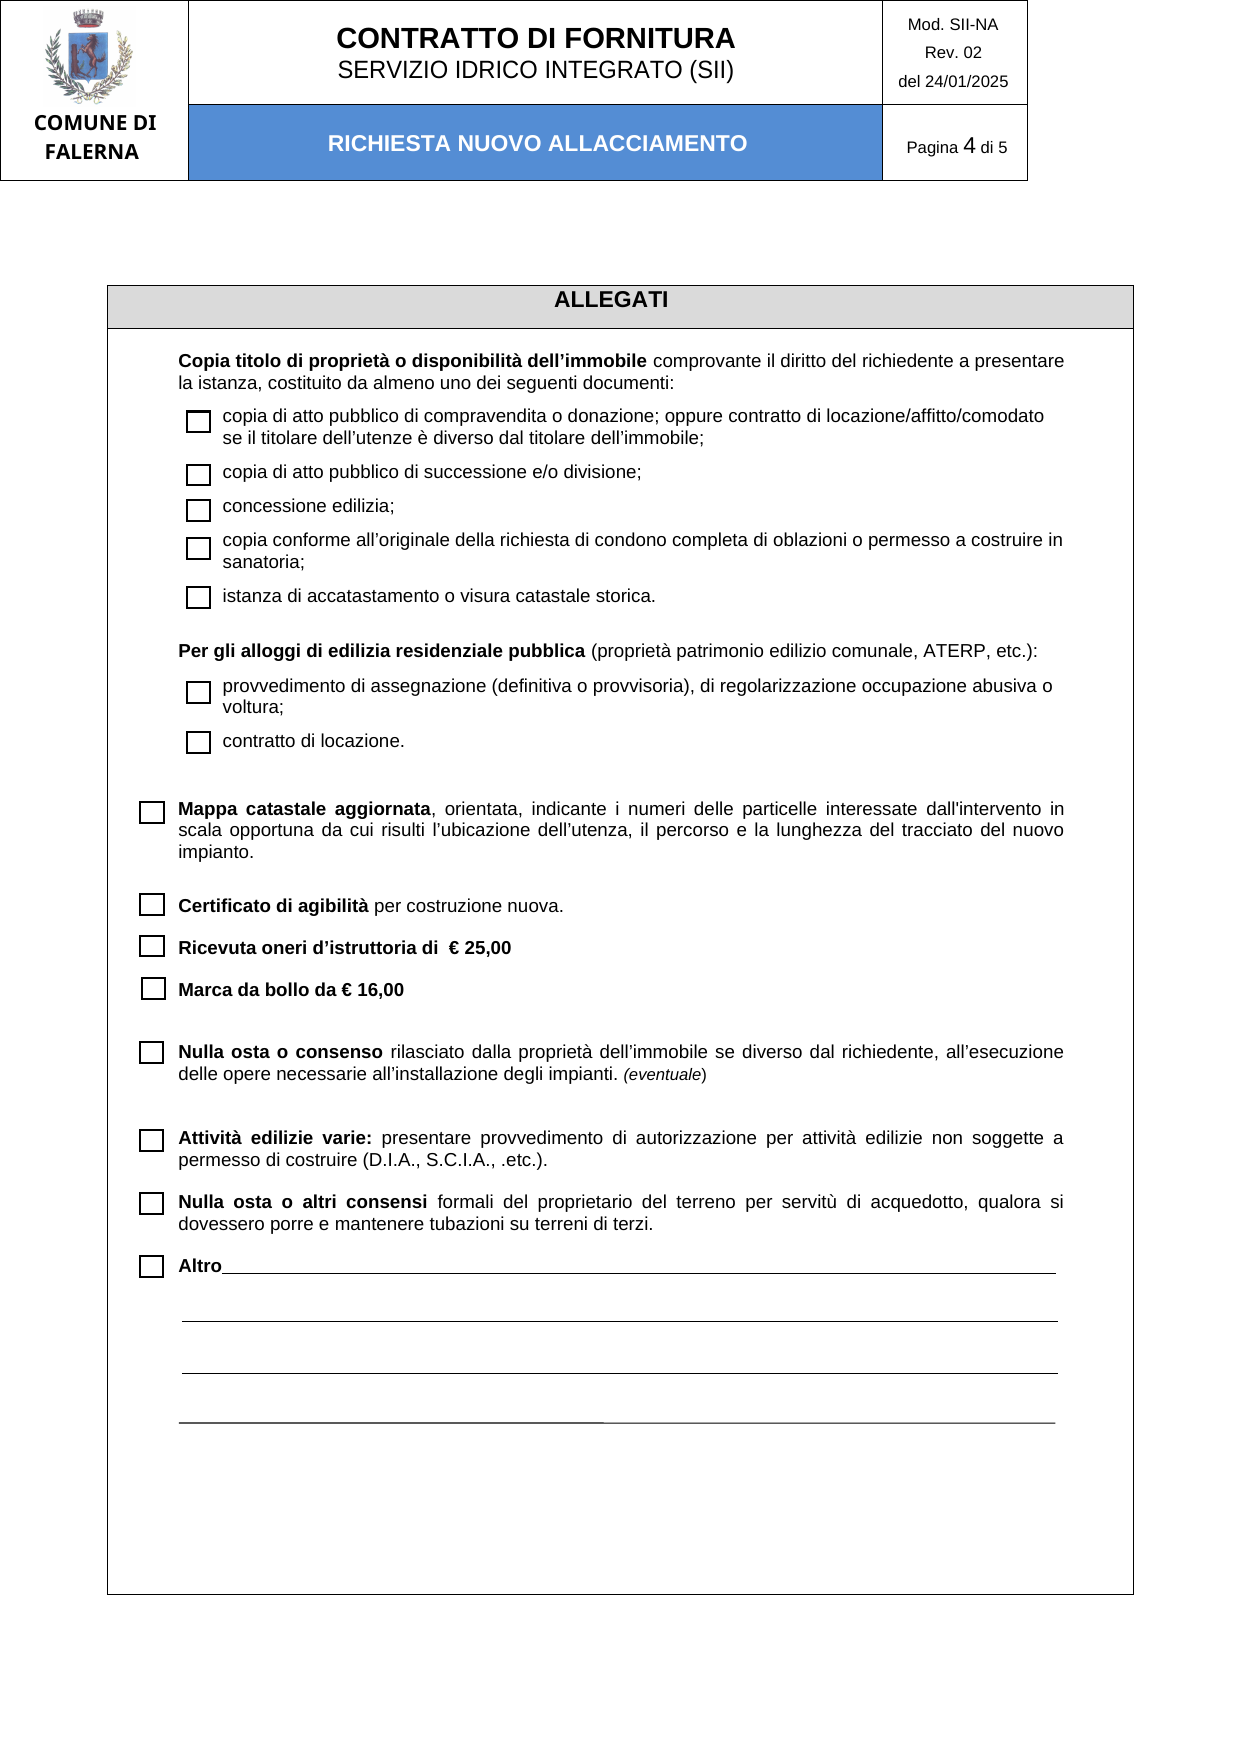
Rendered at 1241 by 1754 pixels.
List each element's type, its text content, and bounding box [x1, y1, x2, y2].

table_cell Copia titolo di proprietà o disponibilità dell’immobile comprovante il diritto del richiedente a presentare la istanza, costituito da almeno uno dei seguenti documenti: copia di atto pubblico di compravendita o donazione; oppure contratto di locazione/affitto/comodato se il titolare dell’utenze è diverso dal titolare dell’immobile; copia di atto pubblico di successione e/o divisione; concessione edilizia; copia conforme all’originale della richiesta di condono completa di oblazioni o permesso a costruire in sanatoria; istanza di accatastamento o visura catastale storica. Per gli alloggi di edilizia residenziale pubblica (proprietà patrimonio edilizio comunale, ATERP, etc.): provvedimento di assegnazione (definitiva o provvisoria), di regolarizzazione occupazione abusiva o voltura; contratto di locazione. Mappa catastale aggiornata, orientata, indicante i numeri delle particelle interessate dall'intervento in scala opportuna da cui risulti l’ubicazione dell’utenza, il percorso e la lunghezza del tracciato del nuovo impianto. Certificato di agibilità per costruzione nuova. Ricevuta oneri d’istruttoria di € 25,00 Marca da bollo da € 16,00 Nulla osta o consenso rilasciato dalla proprietà dell’immobile se diverso dal richiedente, all’esecuzione delle opere necessarie all’installazione degli impianti. (eventuale) Attività edilizie varie: presentare provvedimento di autorizzazione per attività edilizie non soggette a permesso di costruire (D.I.A., S.C.I.A., .etc.). Nulla osta o altri consensi formali del proprietario del terreno per servitù di acquedotto, qualora si dovessero porre e mantenere tubazioni su terreni di terzi. Altro [108, 329, 1133, 1594]
picture [42, 6, 136, 107]
table_header ALLEGATI [108, 286, 1133, 328]
